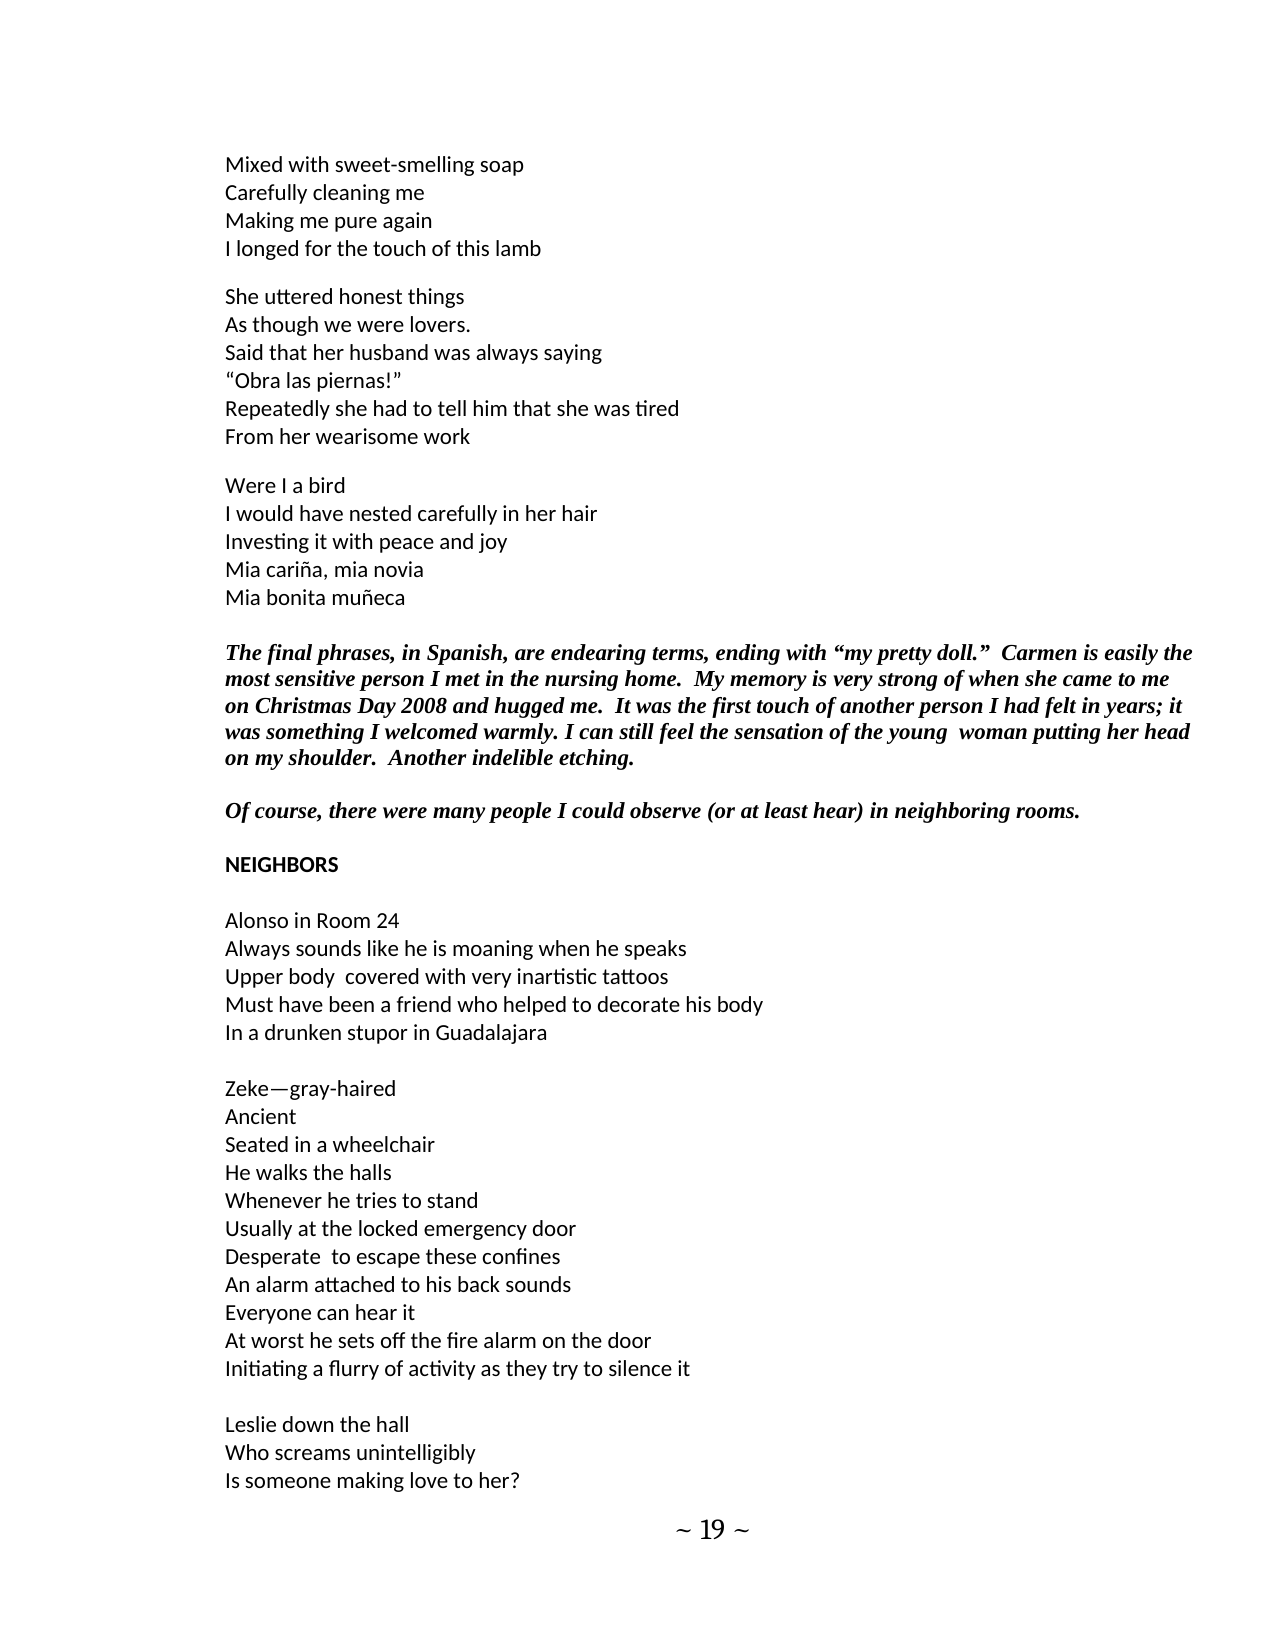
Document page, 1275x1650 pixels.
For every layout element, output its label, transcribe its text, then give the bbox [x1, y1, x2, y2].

text I would have nested carefully in her hair [225, 499, 1200, 527]
text At worst he sets off the fire alarm on the door [225, 1326, 1200, 1354]
text Investing it with peace and joy [225, 527, 1200, 555]
text Making me pure again [225, 206, 1200, 234]
text Leslie down the hall [225, 1410, 1200, 1438]
text Who screams unintelligibly [225, 1438, 1200, 1466]
text Of course, there were many people I could observe (or at least hear) in neighboring rooms. [225, 797, 1200, 823]
text Zeke—gray-haired [225, 1074, 1200, 1102]
text Mia bonita muñeca [225, 583, 1200, 611]
text From her wearisome work [225, 422, 1200, 451]
text Seated in a wheelchair [225, 1130, 1200, 1158]
text NEIGHBORS [225, 850, 1200, 878]
text Must have been a friend who helped to decorate his body [225, 990, 1200, 1018]
text She uttered honest things [225, 282, 1200, 310]
text Mia cariña, mia novia [225, 555, 1200, 583]
text Usually at the locked emergency door [225, 1214, 1200, 1242]
text Said that her husband was always saying [225, 338, 1200, 366]
text He walks the halls [225, 1158, 1200, 1186]
text Always sounds like he is moaning when he speaks [225, 934, 1200, 962]
text An alarm attached to his back sounds [225, 1270, 1200, 1298]
text Were I a bird [225, 471, 1200, 499]
text As though we were lovers. [225, 310, 1200, 338]
text I longed for the touch of this lamb [225, 234, 1200, 262]
text Alonso in Room 24 [225, 906, 1200, 934]
text In a drunken stupor in Guadalajara [225, 1018, 1200, 1046]
text Repeatedly she had to tell him that she was tired [225, 394, 1200, 422]
text Ancient [225, 1102, 1200, 1130]
text Is someone making love to her? [225, 1466, 1200, 1494]
text Whenever he tries to stand [225, 1186, 1200, 1214]
text Desperate to escape these confines [225, 1242, 1200, 1270]
text Carefully cleaning me [225, 178, 1200, 206]
text Upper body covered with very inartistic tattoos [225, 962, 1200, 990]
text The final phrases, in Spanish, are endearing terms, ending with “my pretty doll.” Carmen is easily the most sensitive person I met in the nursing home. My memory is very strong of when she came to me on Christmas Day 2008 and hugged me. It was the first touch of another person I had felt in years; it was something I welcomed warmly. I can still feel the sensation of the young woman putting her head on my shoulder. Another indelible etching. [225, 639, 1200, 771]
text “Obra las piernas!” [225, 366, 1200, 394]
text Everyone can hear it [225, 1298, 1200, 1326]
text Initiating a flurry of activity as they try to silence it [225, 1354, 1200, 1382]
text Mixed with sweet-smelling soap [225, 150, 1200, 178]
